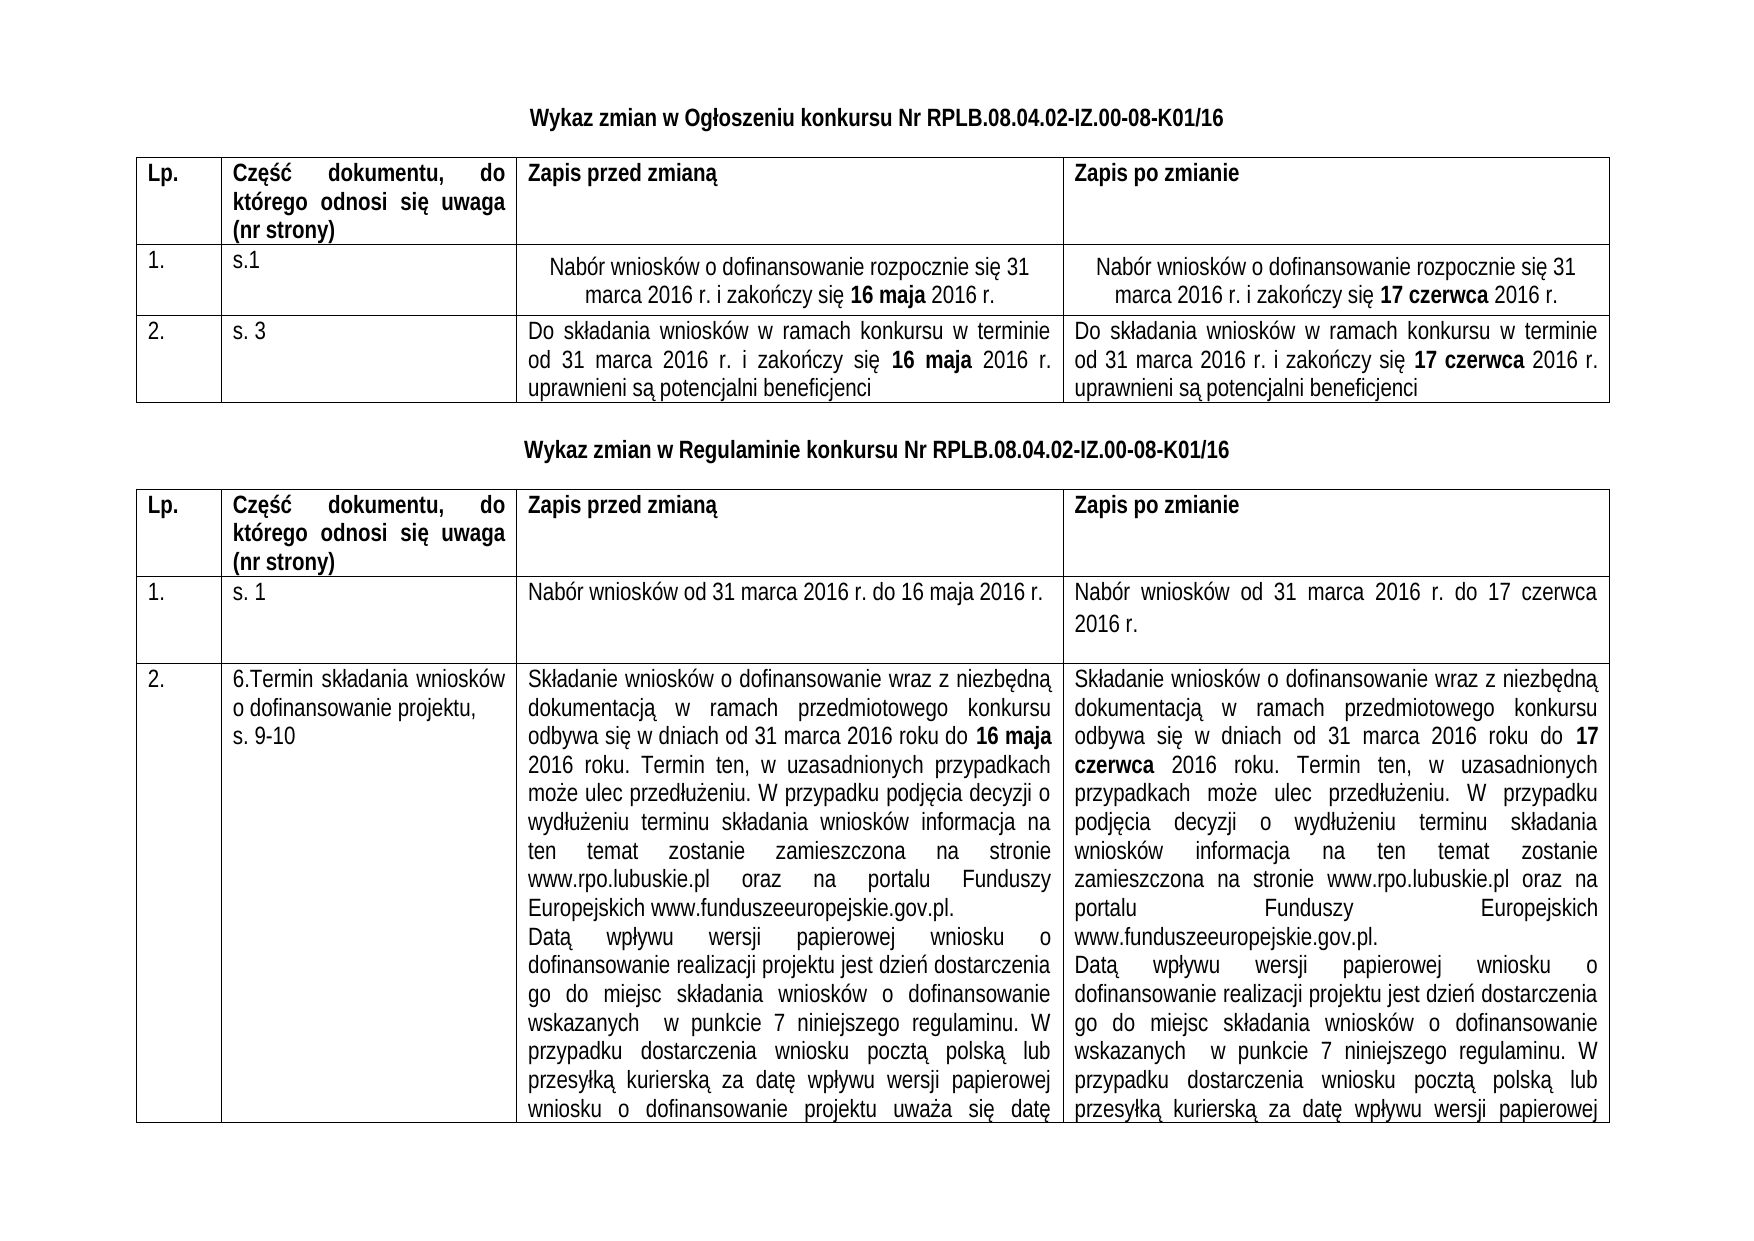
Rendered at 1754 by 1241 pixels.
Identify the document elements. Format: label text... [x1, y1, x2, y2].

table_cell 1. [137, 577, 221, 663]
table_header Część dokumentu, do którego odnosi się uwaga (nr strony) [222, 490, 516, 576]
table_header Zapis po zmianie [1064, 490, 1609, 576]
text Wykaz zmian w Ogłoszeniu konkursu Nr RPLB.08.04.02-IZ.00-08-K01/16 [148, 103, 1606, 132]
table_header Zapis przed zmianą [517, 158, 1063, 244]
table_cell Nabór wniosków o dofinansowanie rozpocznie się 31 marca 2016 r. i zakończy się 16 maja 2016 r. [517, 245, 1063, 315]
table_header Lp. [137, 158, 221, 244]
table_cell Do składania wniosków w ramach konkursu w terminie od 31 marca 2016 r. i zakończy się 16 maja 2016 r. uprawnieni są potencjalni beneficjenci [517, 316, 1063, 402]
table_cell 1. [137, 245, 221, 315]
table_header Zapis przed zmianą [517, 490, 1063, 576]
table_cell s. 1 [222, 577, 516, 663]
text Wykaz zmian w Regulaminie konkursu Nr RPLB.08.04.02-IZ.00-08-K01/16 [148, 435, 1606, 463]
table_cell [222, 664, 516, 1122]
table_cell Do składania wniosków w ramach konkursu w terminie od 31 marca 2016 r. i zakończy się 17 czerwca 2016 r. uprawnieni są potencjalni beneficjenci [1064, 316, 1609, 402]
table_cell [1064, 664, 1609, 1122]
table_cell 2. [137, 664, 221, 1122]
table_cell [517, 664, 1063, 1122]
table_header Zapis po zmianie [1064, 158, 1609, 244]
table_cell s. 3 [222, 316, 516, 402]
table_header Część dokumentu, do którego odnosi się uwaga (nr strony) [222, 158, 516, 244]
table_cell Nabór wniosków o dofinansowanie rozpocznie się 31 marca 2016 r. i zakończy się 17 czerwca 2016 r. [1064, 245, 1609, 315]
table_cell s.1 [222, 245, 516, 315]
table_cell Nabór wniosków od 31 marca 2016 r. do 16 maja 2016 r. [517, 577, 1063, 663]
table_cell Nabór wniosków od 31 marca 2016 r. do 17 czerwca 2016 r. [1064, 577, 1609, 663]
table_cell 2. [137, 316, 221, 402]
table_header Lp. [137, 490, 221, 576]
